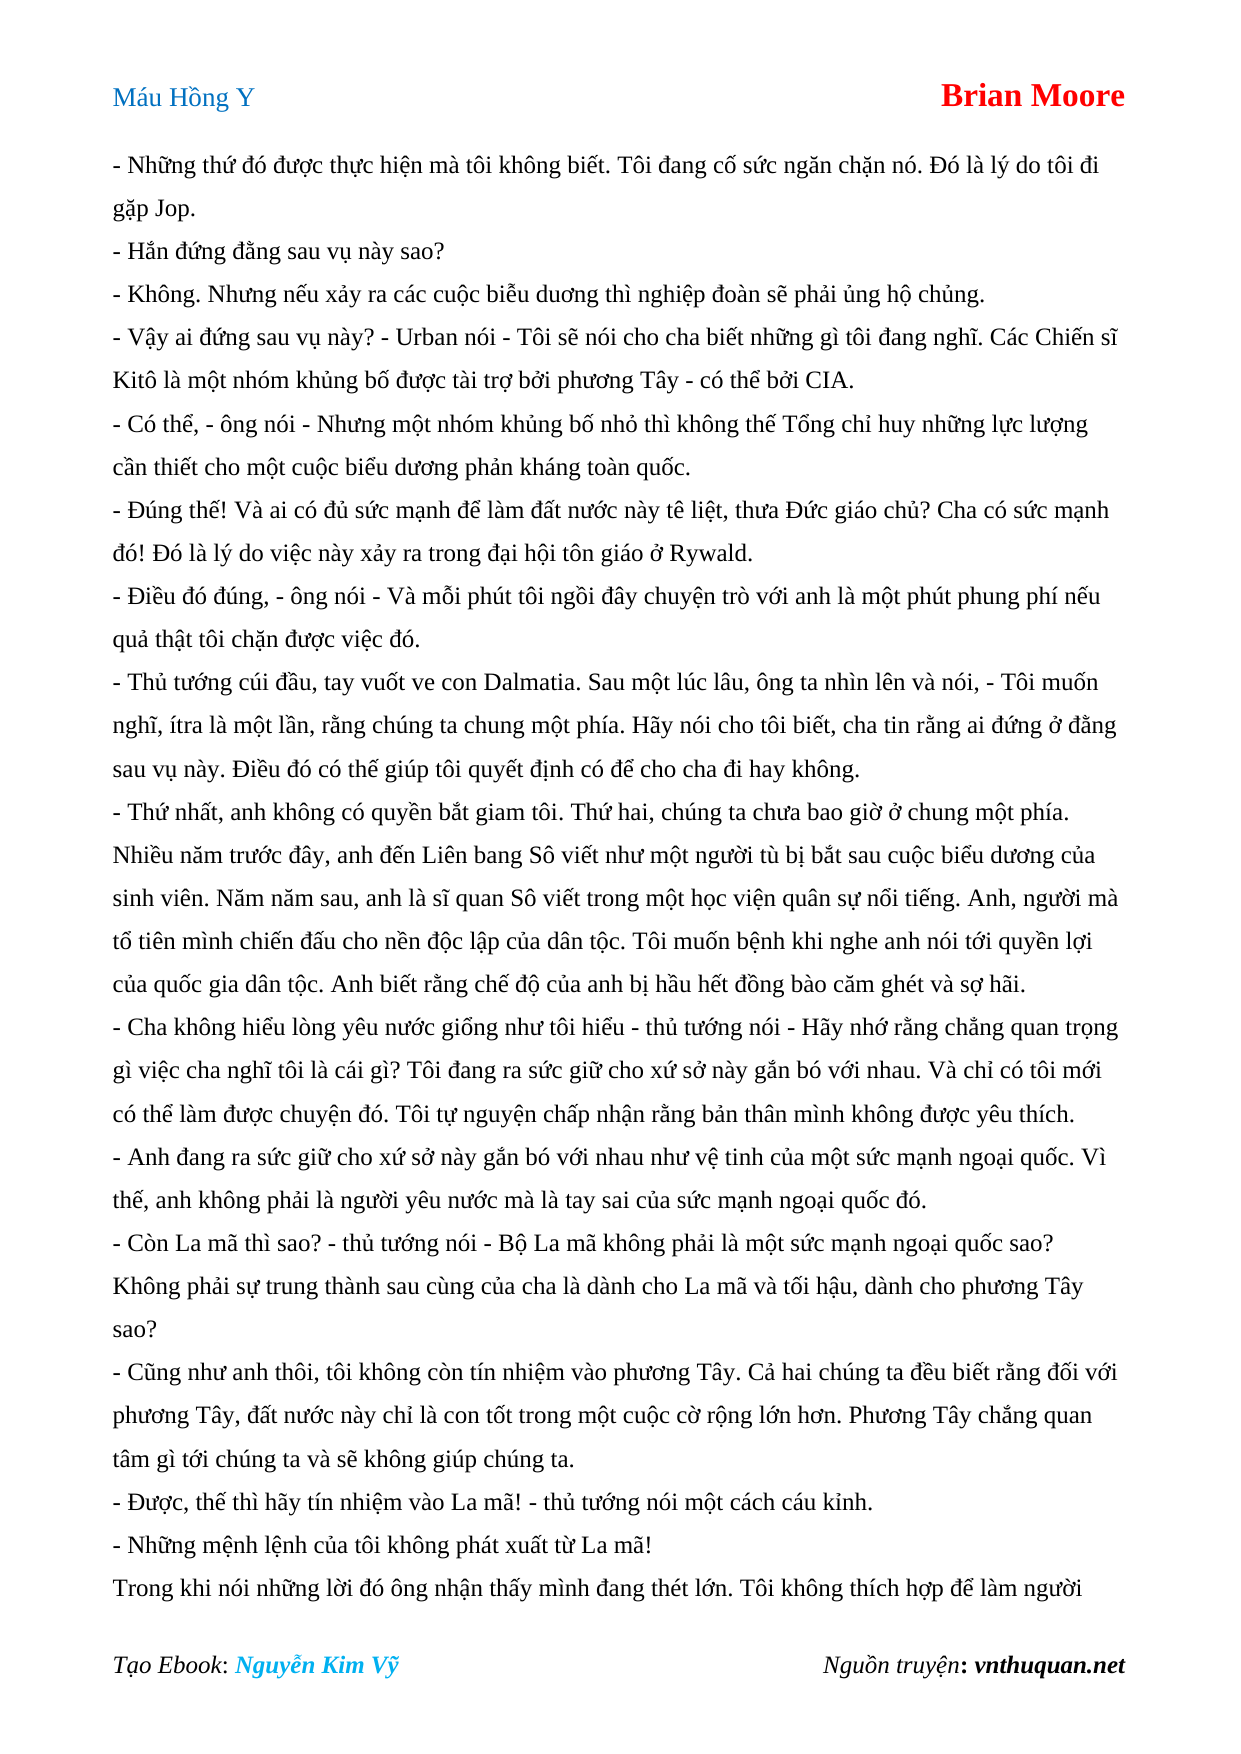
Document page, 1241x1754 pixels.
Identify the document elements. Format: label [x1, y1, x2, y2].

text [112, 150, 1128, 1602]
